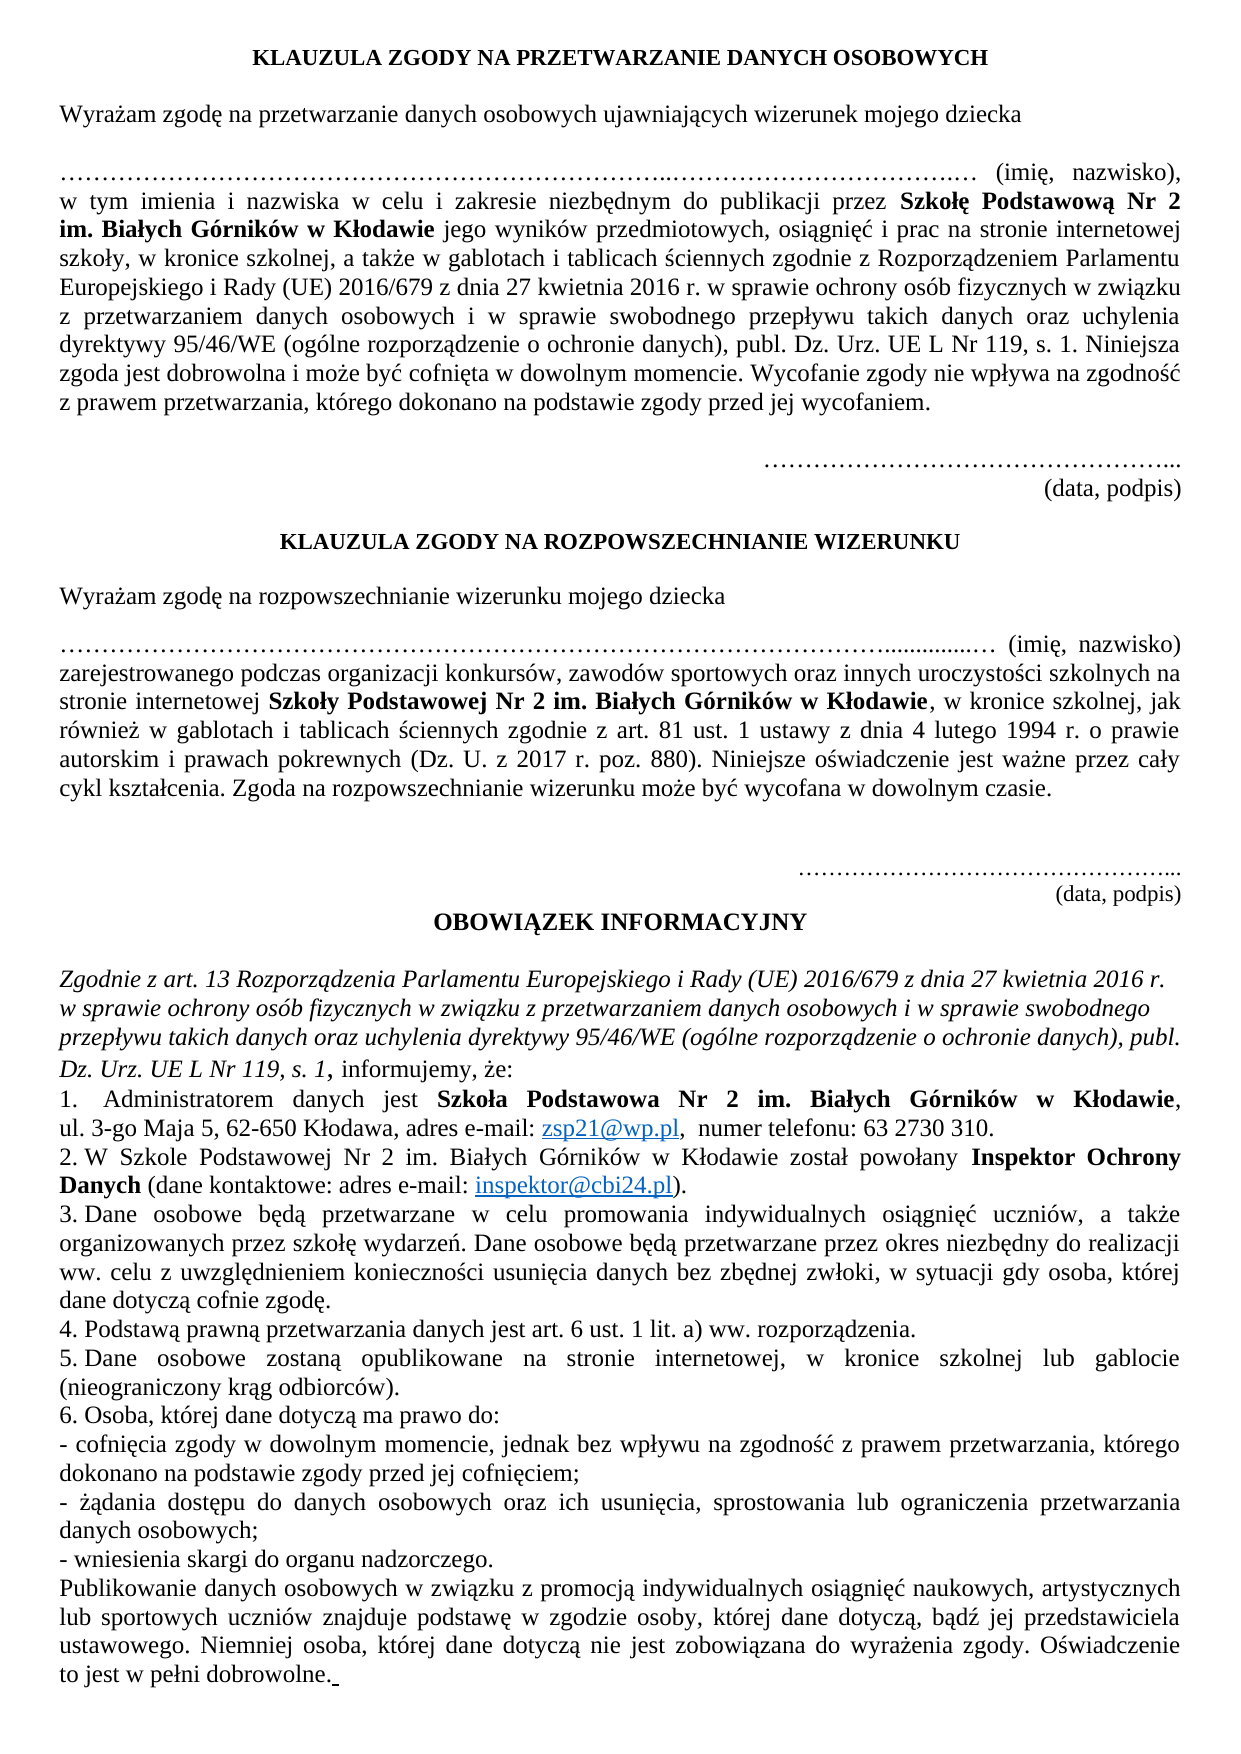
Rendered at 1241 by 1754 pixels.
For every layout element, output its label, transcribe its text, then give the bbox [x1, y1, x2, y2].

list Osoba, której dane dotyczą ma prawo do: [59, 1400, 1181, 1429]
text Wyrażam zgodę na rozpowszechnianie wizerunku mojego dziecka [59, 581, 1181, 610]
list Administratorem danych jest Szkoła Podstawowa Nr 2 im. Białych Górników w Kłodawie, ul. 3-go Maja 5, 62-650 Kłodawa, adres e-mail: zsp21@wp.pl, numer telefonu: 63 2730 310. [59, 1084, 1181, 1142]
text (data, podpis) [59, 881, 1181, 907]
text - cofnięcia zgody w dowolnym momencie, jednak bez wpływu na zgodność z prawem przetwarzania, którego dokonano na podstawie zgody przed jej cofnięciem; [59, 1429, 1181, 1487]
text Publikowanie danych osobowych w związku z promocją indywidualnych osiągnięć naukowych, artystycznych lub sportowych uczniów znajduje podstawę w zgodzie osoby, której dane dotyczą, bądź jej przedstawiciela ustawowego. Niemniej osoba, której dane dotyczą nie jest zobowiązana do wyrażenia zgody. Oświadczenie to jest w pełni dobrowolne. [59, 1573, 1181, 1688]
list Dane osobowe zostaną opublikowane na stronie internetowej, w kronice szkolnej lub gablocie (nieograniczony krąg odbiorców). [59, 1343, 1181, 1400]
text Wyrażam zgodę na przetwarzanie danych osobowych ujawniających wizerunek mojego dziecka [59, 99, 1181, 128]
text OBOWIĄZEK INFORMACYJNY [59, 907, 1181, 936]
text Zgodnie z art. 13 Rozporządzenia Parlamentu Europejskiego i Rady (UE) 2016/679 z dnia 27 kwietnia 2016 r. w sprawie ochrony osób fizycznych w związku z przetwarzaniem danych osobowych i w sprawie swobodnego przepływu takich danych oraz uchylenia dyrektywy 95/46/WE (ogólne rozporządzenie o ochronie danych), publ. Dz. Urz. UE L Nr 119, s. 1, informujemy, że: [59, 964, 1181, 1084]
list W Szkole Podstawowej Nr 2 im. Białych Górników w Kłodawie został powołany Inspektor Ochrony Danych (dane kontaktowe: adres e-mail: inspektor@cbi24.pl). [59, 1142, 1181, 1199]
text ………………………………………………………………..…………………………….… (imię, nazwisko), w tym imienia i nazwiska w celu i zakresie niezbędnym do publikacji przez Szkołę Podstawową Nr 2 im. Białych Górników w Kłodawie jego wyników przedmiotowych, osiągnięć i prac na stronie internetowej szkoły, w kronice szkolnej, a także w gablotach i tablicach ściennych zgodnie z Rozporządzeniem Parlamentu Europejskiego i Rady (UE) 2016/679 z dnia 27 kwietnia 2016 r. w sprawie ochrony osób fizycznych w związku z przetwarzaniem danych osobowych i w sprawie swobodnego przepływu takich danych oraz uchylenia dyrektywy 95/46/WE (ogólne rozporządzenie o ochronie danych), publ. Dz. Urz. UE L Nr 119, s. 1. Niniejsza zgoda jest dobrowolna i może być cofnięta w dowolnym momencie. Wycofanie zgody nie wpływa na zgodność z prawem przetwarzania, którego dokonano na podstawie zgody przed jej wycofaniem. [59, 157, 1181, 416]
text …………………………………………... [59, 854, 1181, 881]
text ………………………………………………………………………………………..............… (imię, nazwisko) zarejestrowanego podczas organizacji konkursów, zawodów sportowych oraz innych uroczystości szkolnych na stronie internetowej Szkoły Podstawowej Nr 2 im. Białych Górników w Kłodawie, w kronice szkolnej, jak również w gablotach i tablicach ściennych zgodnie z art. 81 ust. 1 ustawy z dnia 4 lutego 1994 r. o prawie autorskim i prawach pokrewnych (Dz. U. z 2017 r. poz. 880). Niniejsze oświadczenie jest ważne przez cały cykl kształcenia. Zgoda na rozpowszechnianie wizerunku może być wycofana w dowolnym czasie. [59, 629, 1181, 801]
text KLAUZULA ZGODY NA ROZPOWSZECHNIANIE WIZERUNKU [59, 528, 1181, 555]
text KLAUZULA ZGODY NA PRZETWARZANIE DANYCH OSOBOWYCH [59, 44, 1181, 71]
text - żądania dostępu do danych osobowych oraz ich usunięcia, sprostowania lub ograniczenia przetwarzania danych osobowych; [59, 1487, 1181, 1544]
list Dane osobowe będą przetwarzane w celu promowania indywidualnych osiągnięć uczniów, a także organizowanych przez szkołę wydarzeń. Dane osobowe będą przetwarzane przez okres niezbędny do realizacji ww. celu z uwzględnieniem konieczności usunięcia danych bez zbędnej zwłoki, w sytuacji gdy osoba, której dane dotyczą cofnie zgodę. [59, 1199, 1181, 1314]
text - wniesienia skargi do organu nadzorczego. [59, 1544, 1181, 1573]
text …………………………………………... [59, 444, 1181, 473]
text (data, podpis) [59, 473, 1181, 502]
list Podstawą prawną przetwarzania danych jest art. 6 ust. 1 lit. a) ww. rozporządzenia. [59, 1314, 1181, 1343]
